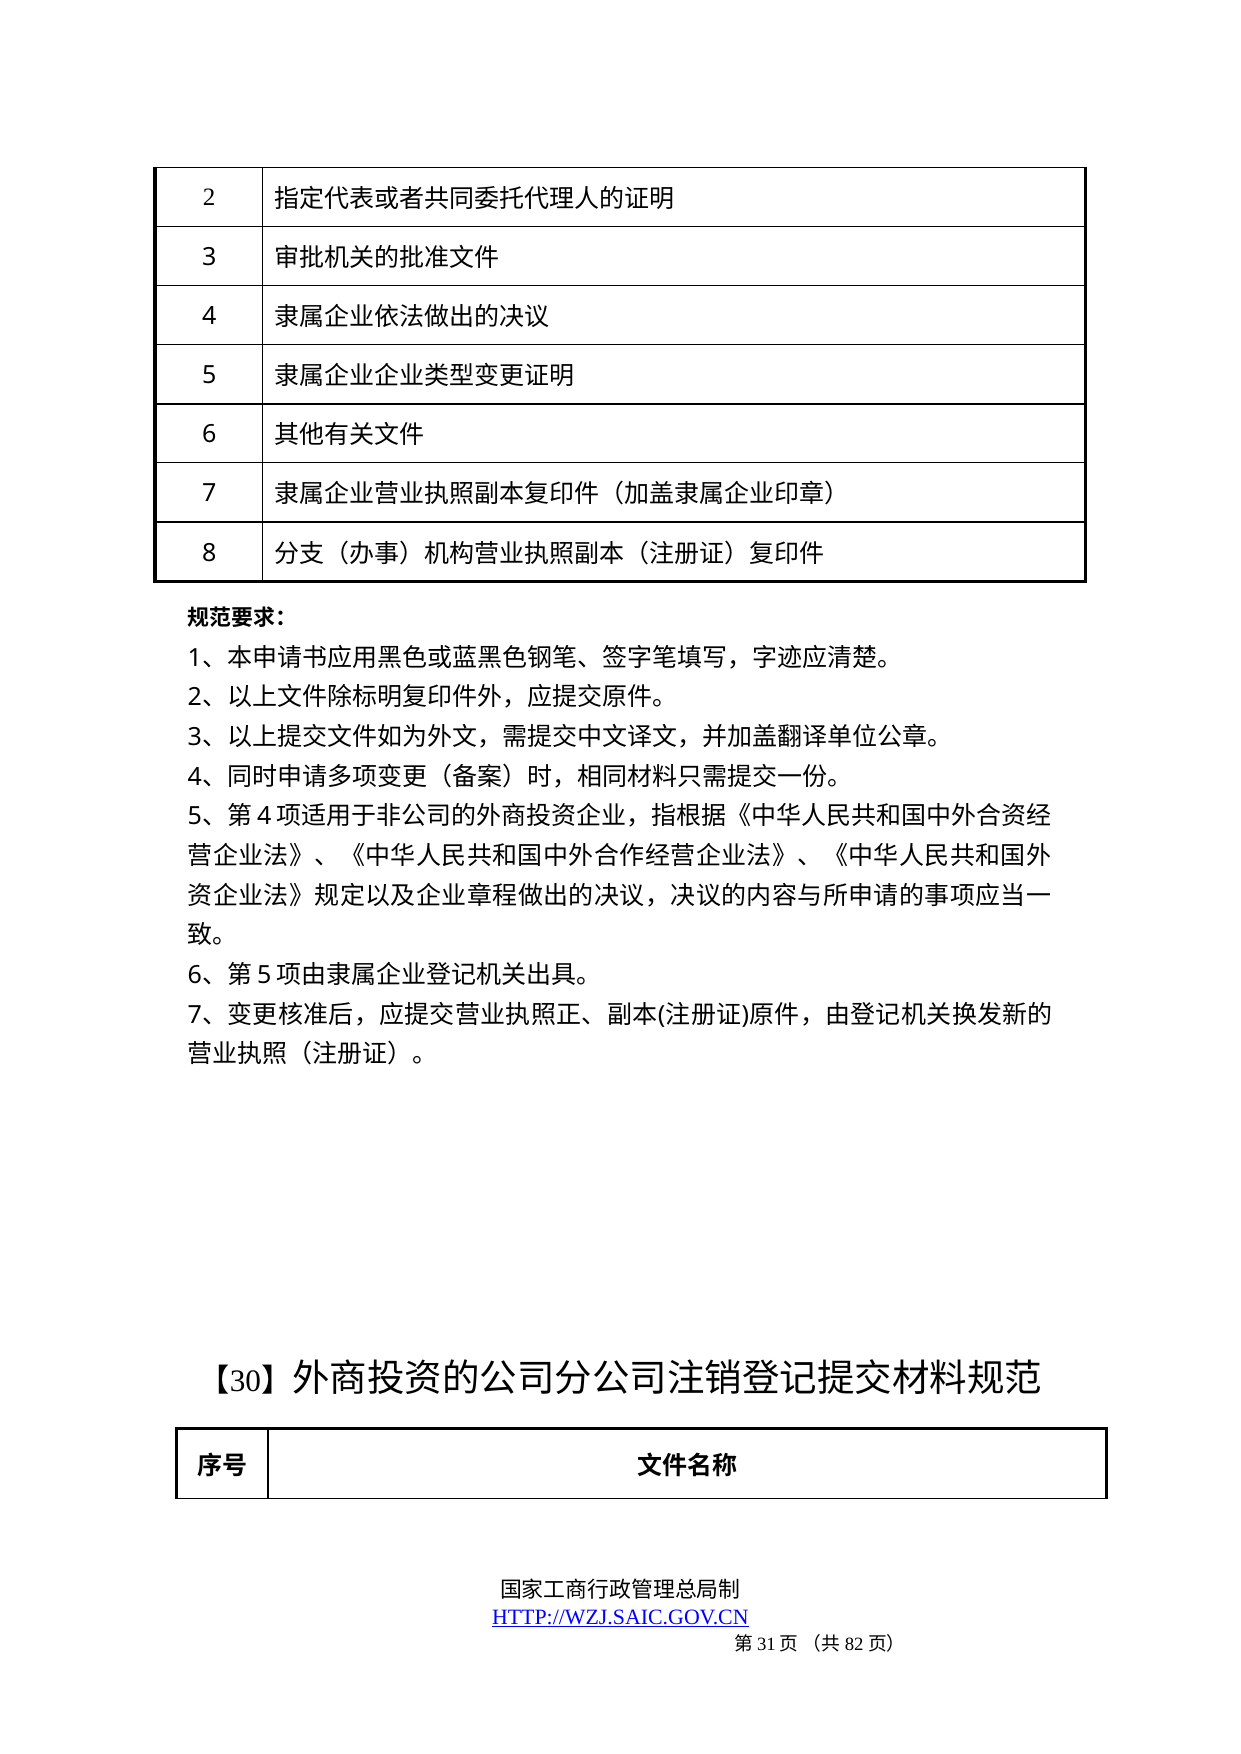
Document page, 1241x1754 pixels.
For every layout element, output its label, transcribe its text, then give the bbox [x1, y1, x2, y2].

text 1、本申请书应用黑色或蓝黑色钢笔、签字笔填写，字迹应清楚。 [187, 635, 1053, 675]
table_cell 5 [157, 345, 262, 403]
table_cell 审批机关的批准文件 [263, 227, 1084, 285]
text 4、同时申请多项变更（备案）时，相同材料只需提交一份。 [187, 754, 1053, 794]
table_cell 3 [157, 227, 262, 285]
text 7、变更核准后，应提交营业执照正、副本(注册证)原件，由登记机关换发新的营业执照（注册证）。 [187, 992, 1053, 1072]
table_cell 分支（办事）机构营业执照副本（注册证）复印件 [263, 523, 1084, 580]
table_cell 8 [157, 523, 262, 580]
table_cell 其他有关文件 [263, 405, 1084, 462]
table_header 文件名称 [269, 1430, 1105, 1498]
table_cell 2 [157, 168, 262, 226]
text 3、以上提交文件如为外文，需提交中文译文，并加盖翻译单位公章。 [187, 715, 1053, 754]
table_cell 4 [157, 286, 262, 344]
table_cell 7 [157, 463, 262, 521]
table_header 序号 [178, 1430, 267, 1498]
table_cell 隶属企业依法做出的决议 [263, 286, 1084, 344]
table_cell 指定代表或者共同委托代理人的证明 [263, 168, 1084, 226]
text 5、第4项适用于非公司的外商投资企业，指根据《中华人民共和国中外合资经营企业法》、《中华人民共和国中外合作经营企业法》、《中华人民共和国外资企业法》规定以及企业章程做出的决议，决议的内容与所申请的事项应当一致。 [187, 794, 1053, 953]
table_cell 隶属企业企业类型变更证明 [263, 345, 1084, 403]
text 2、以上文件除标明复印件外，应提交原件。 [187, 675, 1053, 715]
text 【30】外商投资的公司分公司注销登记提交材料规范 [187, 1335, 1053, 1414]
table_cell 隶属企业营业执照副本复印件（加盖隶属企业印章） [263, 463, 1084, 521]
table_cell 6 [157, 405, 262, 462]
text 6、第5项由隶属企业登记机关出具。 [187, 953, 1053, 992]
text 规范要求： [187, 596, 1053, 635]
